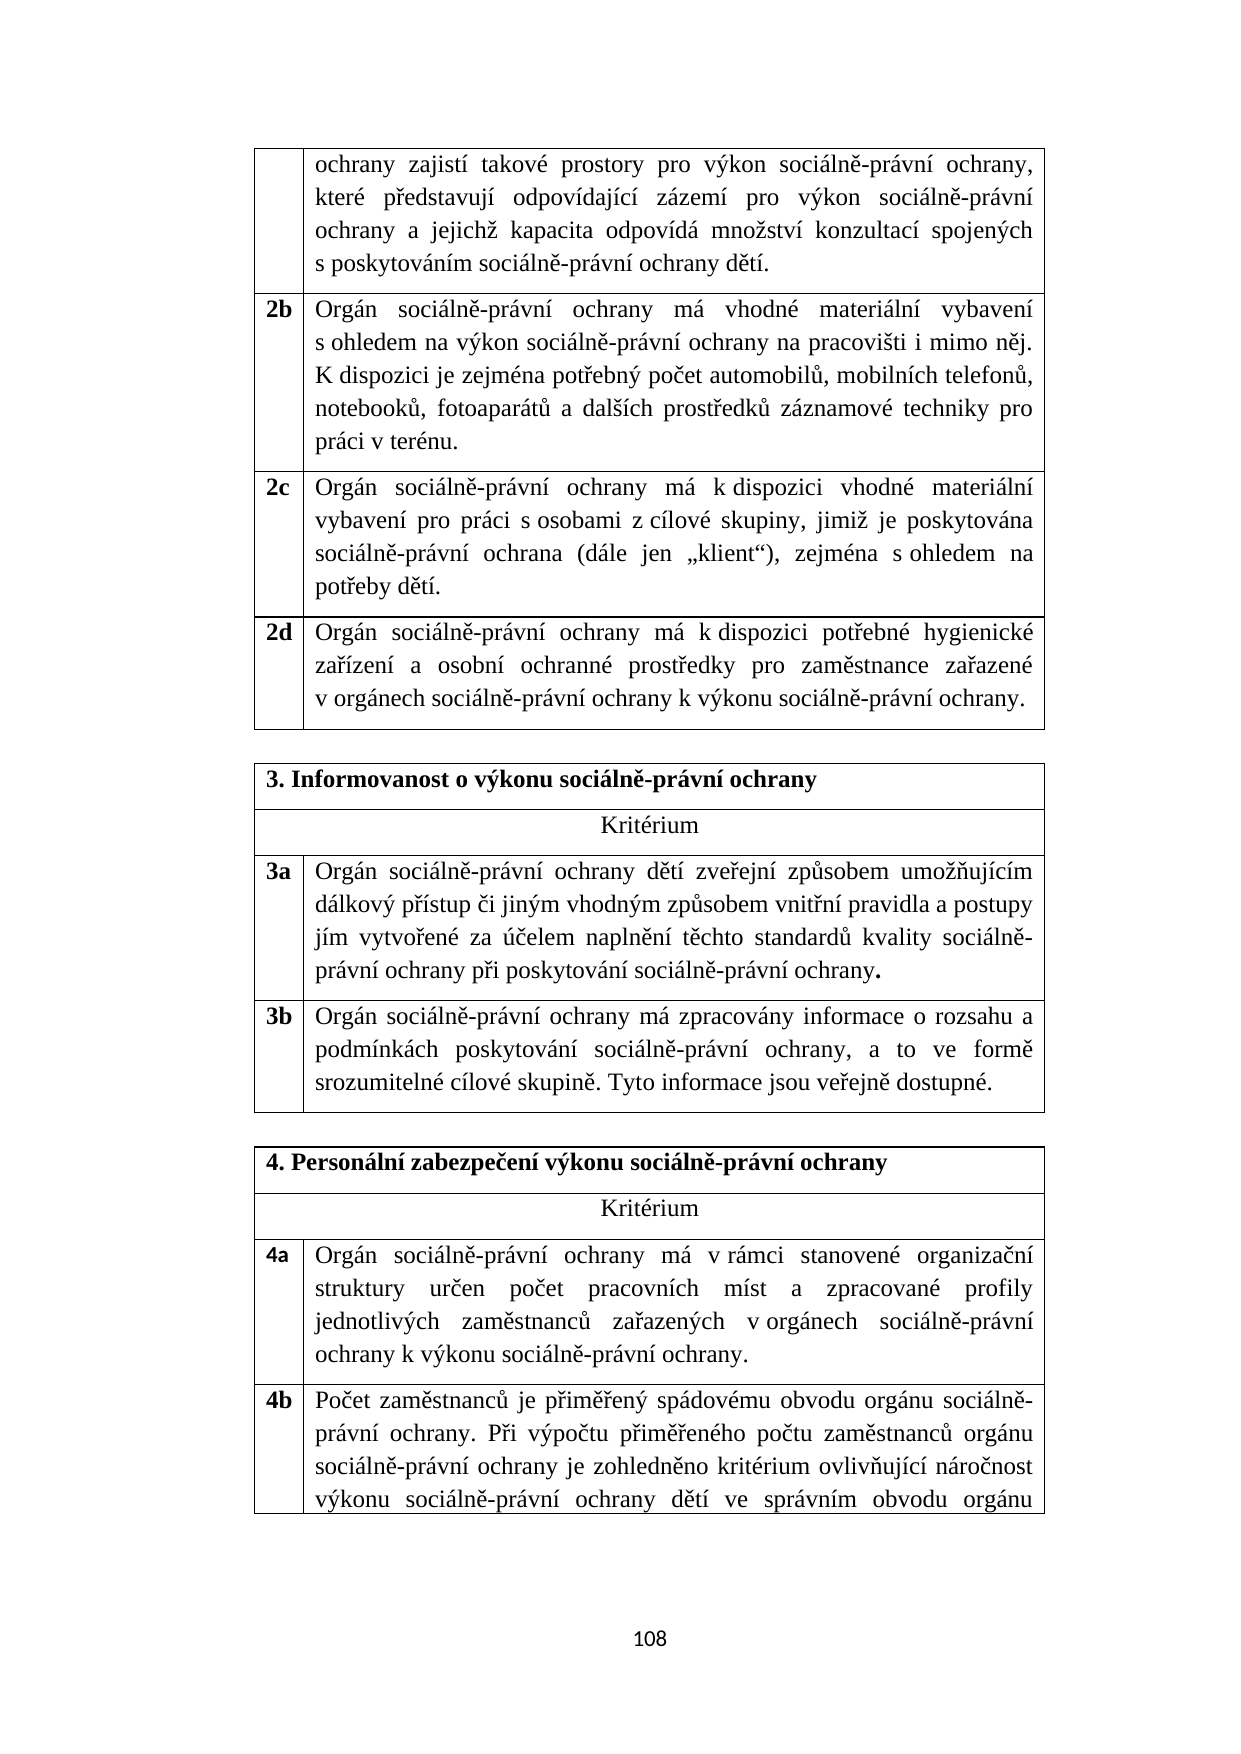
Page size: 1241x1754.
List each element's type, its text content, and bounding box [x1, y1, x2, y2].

table_cell 2b [255, 294, 303, 471]
table_cell Orgán sociálně-právní ochrany má v rámci stanovené organizační struktury určen počet pracovních míst a zpracované profily jednotlivých zaměstnanců zařazených v orgánech sociálně-právní ochrany k výkonu sociálně-právní ochrany. [304, 1240, 1044, 1384]
table_cell 4b [255, 1385, 303, 1513]
table_cell Kritérium [255, 810, 1044, 855]
table_cell 2a [255, 149, 303, 293]
table_cell Orgán sociálně-právní ochrany má zpracovány informace o rozsahu a podmínkách poskytování sociálně-právní ochrany, a to ve formě srozumitelné cílové skupině. Tyto informace jsou veřejně dostupné. [304, 1001, 1044, 1112]
table_cell Orgán sociálně-právní ochrany dětí zveřejní způsobem umožňujícím dálkový přístup či jiným vhodným způsobem vnitřní pravidla a postupy jím vytvořené za účelem naplnění těchto standardů kvality sociálně-právní ochrany při poskytování sociálně-právní ochrany. [304, 856, 1044, 1000]
table_cell 2d [255, 618, 303, 728]
table_cell 4a [255, 1240, 303, 1384]
table_cell 3b [255, 1001, 303, 1112]
table_cell Orgán sociálně-právní ochrany má k dispozici vhodné materiální vybavení pro práci s osobami z cílové skupiny, jimiž je poskytována sociálně-právní ochrana (dále jen „klient“), zejména s ohledem na potřeby dětí. [304, 472, 1044, 616]
table_cell Kritérium [255, 1194, 1044, 1239]
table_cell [304, 149, 1044, 293]
table_header 3. Informovanost o výkonu sociálně-právní ochrany [255, 764, 1044, 809]
table_cell Orgán sociálně-právní ochrany má k dispozici potřebné hygienické zařízení a osobní ochranné prostředky pro zaměstnance zařazené v orgánech sociálně-právní ochrany k výkonu sociálně-právní ochrany. [304, 618, 1044, 728]
table_header 4. Personální zabezpečení výkonu sociálně-právní ochrany [255, 1148, 1044, 1192]
table_cell 3a [255, 856, 303, 1000]
table_cell 2c [255, 472, 303, 616]
table_cell Orgán sociálně-právní ochrany má vhodné materiální vybavení s ohledem na výkon sociálně-právní ochrany na pracovišti i mimo něj. K dispozici je zejména potřebný počet automobilů, mobilních telefonů, notebooků, fotoaparátů a dalších prostředků záznamové techniky pro práci v terénu. [304, 294, 1044, 471]
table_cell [304, 1385, 1044, 1513]
